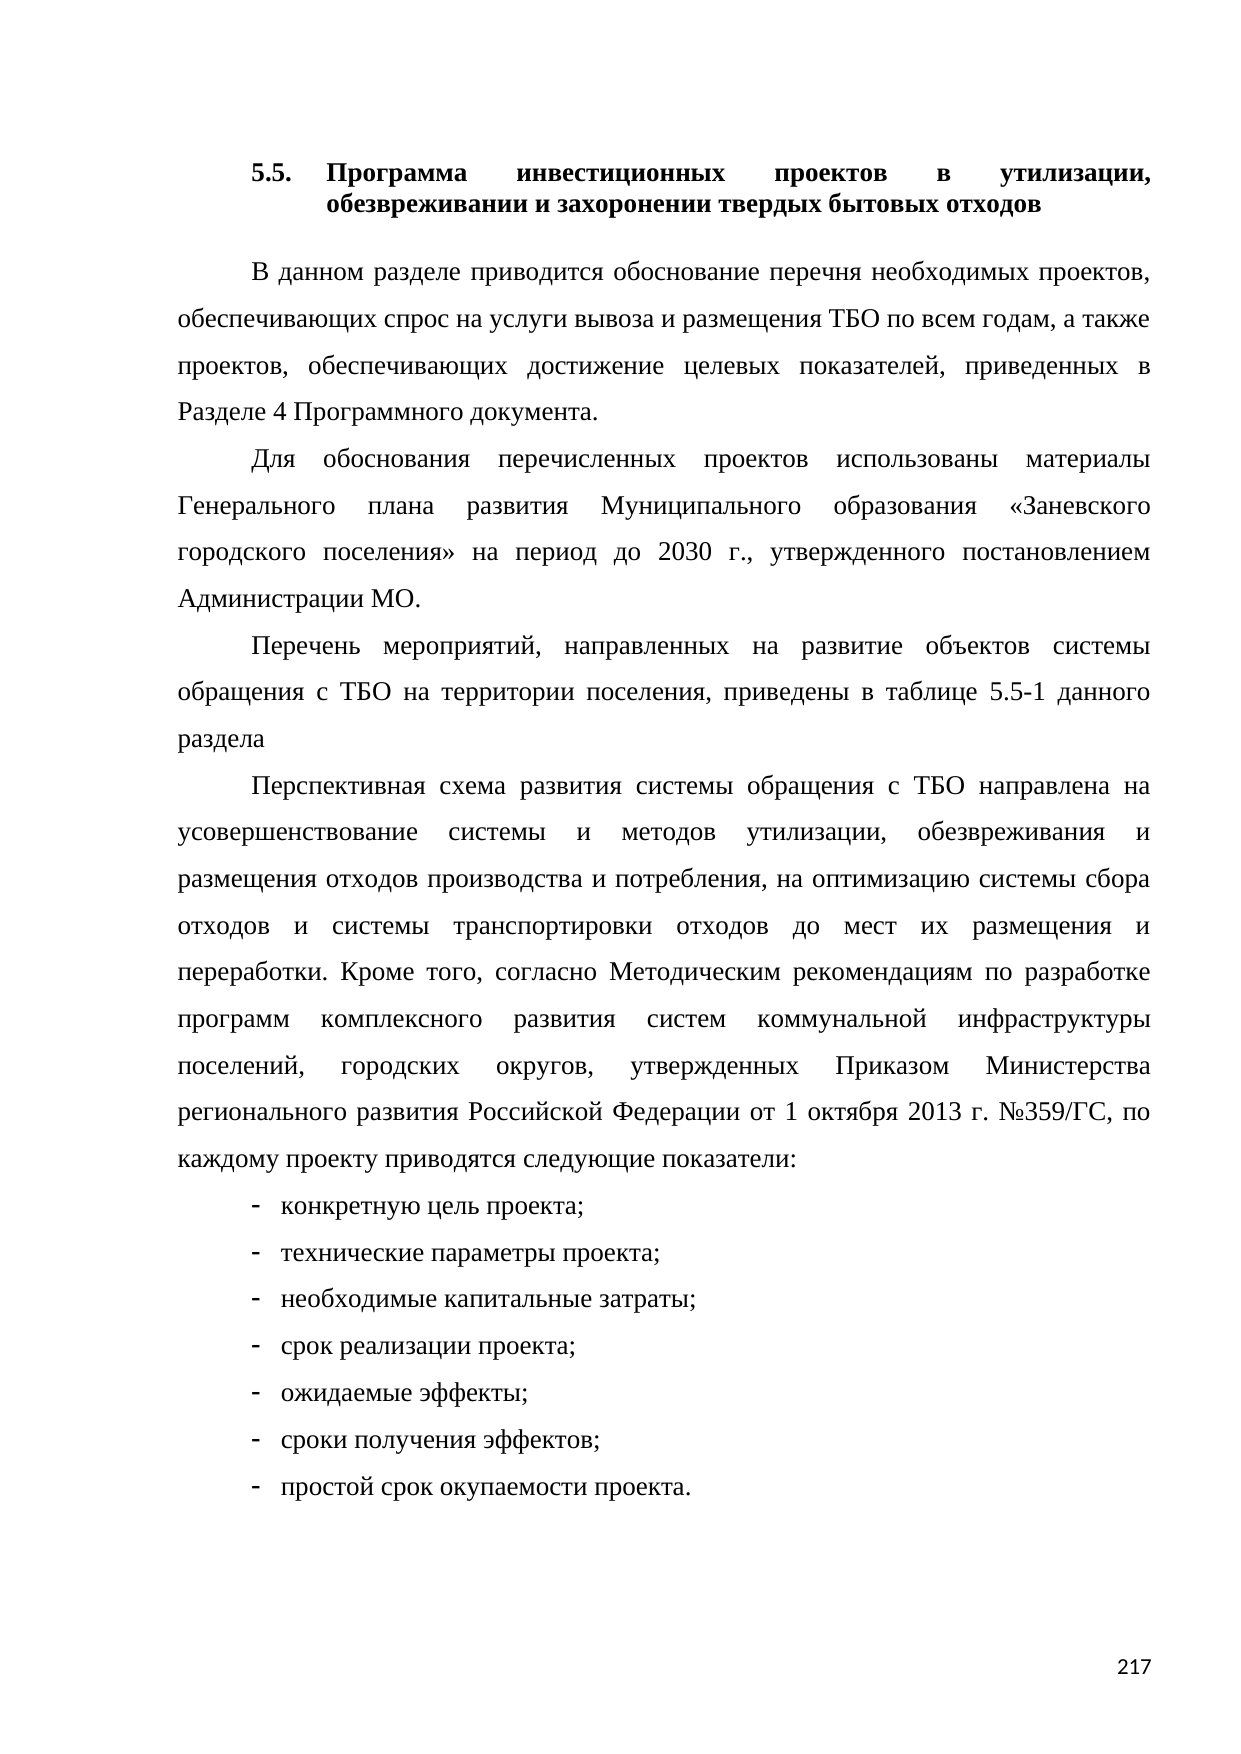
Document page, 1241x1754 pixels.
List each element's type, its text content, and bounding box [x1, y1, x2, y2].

list сроки получения эффектов; [251, 1423, 1152, 1454]
list срок реализации проекта; [251, 1329, 1152, 1361]
text Для обоснования перечисленных проектов использованы материалы Генерального плана развития Муниципального образования «Заневского городского поселения» на период до 2030 г., утвержденного постановлением Администрации МО. [177, 442, 1152, 613]
list конкретную цель проекта; [251, 1189, 1152, 1220]
text Перечень мероприятий, направленных на развитие объектов системы обращения с ТБО на территории поселения, приведены в таблице 5.5-1 данного раздела [177, 629, 1152, 753]
list простой срок окупаемости проекта. [251, 1470, 1152, 1501]
text Перспективная схема развития системы обращения с ТБО направлена на усовершенствование системы и методов утилизации, обезвреживания и размещения отходов производства и потребления, на оптимизацию системы сбора отходов и системы транспортировки отходов до мест их размещения и переработки. Кроме того, согласно Методическим рекомендациям по разработке программ комплексного развития систем коммунальной инфраструктуры поселений, городских округов, утвержденных Приказом Министерства регионального развития Российской Федерации от 1 октября 2013 г. №359/ГС, по каждому проекту приводятся следующие показатели: [177, 769, 1152, 1173]
list необходимые капитальные затраты; [251, 1282, 1152, 1314]
text В данном разделе приводится обоснование перечня необходимых проектов, обеспечивающих спрос на услуги вывоза и размещения ТБО по всем годам, а также проектов, обеспечивающих достижение целевых показателей, приведенных в Разделе 4 Программного документа. [177, 255, 1152, 427]
text Программа инвестиционных проектов в утилизации, обезвреживании и захоронении твердых бытовых отходов [251, 156, 1152, 218]
list ожидаемые эффекты; [251, 1376, 1152, 1407]
list технические параметры проекта; [251, 1236, 1152, 1267]
